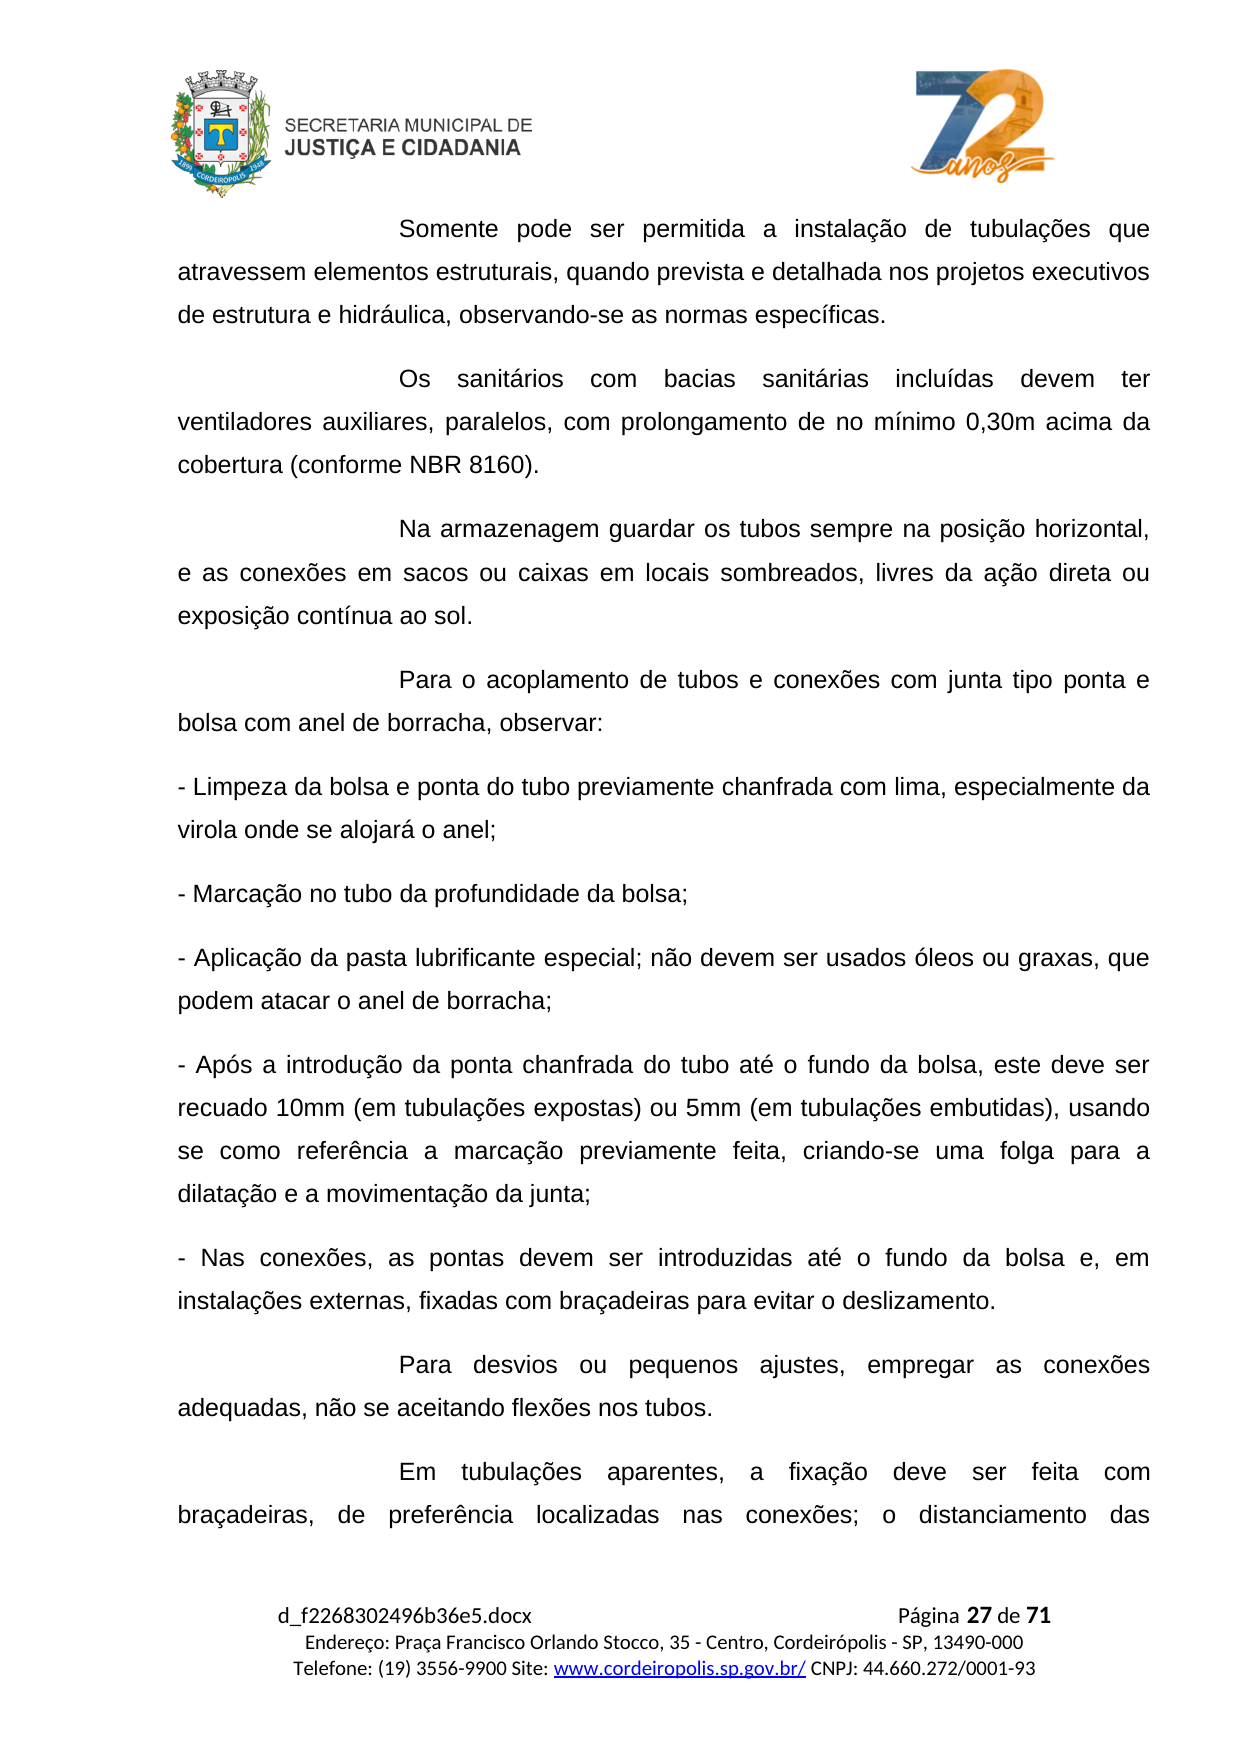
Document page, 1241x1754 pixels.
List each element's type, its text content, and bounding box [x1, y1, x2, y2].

text Na armazenagem guardar os tubos sempre na posição horizontal, e as conexões em sacos ou caixas em locais sombreados, livres da ação direta ou exposição contínua ao sol. [177, 514, 1152, 629]
text Os sanitários com bacias sanitárias incluídas devem ter ventiladores auxiliares, paralelos, com prolongamento de no mínimo 0,30m acima da cobertura (conforme NBR 8160). [177, 364, 1152, 479]
text - Nas conexões, as pontas devem ser introduzidas até o fundo da bolsa e, em instalações externas, fixadas com braçadeiras para evitar o deslizamento. [177, 1243, 1152, 1315]
text - Após a introdução da ponta chanfrada do tubo até o fundo da bolsa, este deve ser recuado 10mm (em tubulações expostas) ou 5mm (em tubulações embutidas), usando se como referência a marcação previamente feita, criando-se uma folga para a dilatação e a movimentação da junta; [177, 1050, 1152, 1208]
picture [904, 56, 1058, 187]
text Para desvios ou pequenos ajustes, empregar as conexões adequadas, não se aceitando flexões nos tubos. [177, 1350, 1152, 1422]
text Somente pode ser permitida a instalação de tubulações que atravessem elementos estruturais, quando prevista e detalhada nos projetos executivos de estrutura e hidráulica, observando-se as normas específicas. [177, 214, 1152, 329]
picture [161, 56, 547, 205]
text - Aplicação da pasta lubrificante especial; não devem ser usados óleos ou graxas, que podem atacar o anel de borracha; [177, 943, 1152, 1014]
text - Marcação no tubo da profundidade da bolsa; [177, 879, 1152, 907]
text - Limpeza da bolsa e ponta do tubo previamente chanfrada com lima, especialmente da virola onde se alojará o anel; [177, 772, 1152, 843]
text Para o acoplamento de tubos e conexões com junta tipo ponta e bolsa com anel de borracha, observar: [177, 664, 1152, 736]
